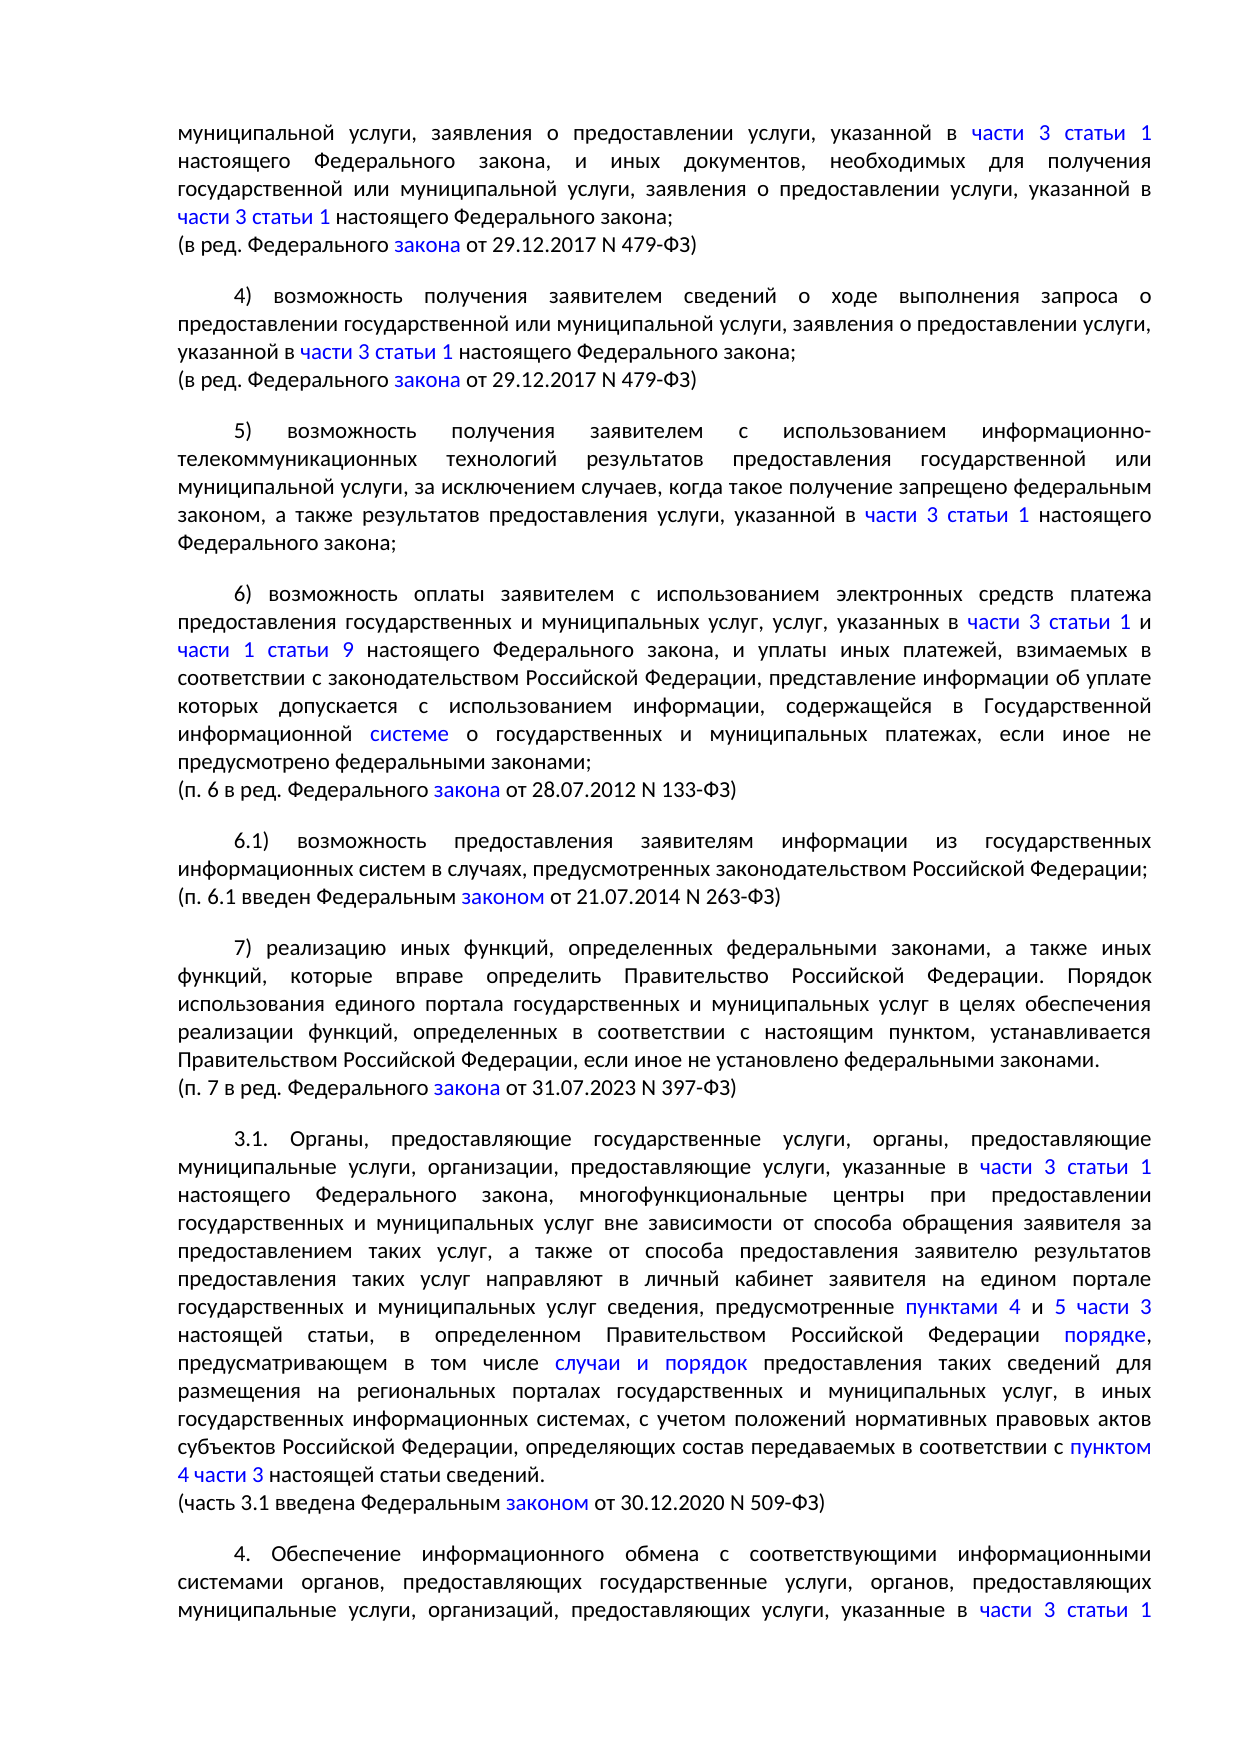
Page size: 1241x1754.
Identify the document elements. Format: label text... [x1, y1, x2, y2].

text 7) реализацию иных функций, определенных федеральными законами, а также иных функций, которые вправе определить Правительство Российской Федерации. Порядок использования единого портала государственных и муниципальных услуг в целях обеспечения реализации функций, определенных в соответствии с настоящим пунктом, устанавливается Правительством Российской Федерации, если иное не установлено федеральными законами. [177, 933, 1152, 1073]
text (в ред. Федерального закона от 29.12.2017 N 479-ФЗ) [177, 230, 1152, 258]
text 6) возможность оплаты заявителем с использованием электронных средств платежа предоставления государственных и муниципальных услуг, услуг, указанных в части 3 статьи 1 и части 1 статьи 9 настоящего Федерального закона, и уплаты иных платежей, взимаемых в соответствии с законодательством Российской Федерации, представление информации об уплате которых допускается с использованием информации, содержащейся в Государственной информационной системе о государственных и муниципальных платежах, если иное не предусмотрено федеральными законами; [177, 579, 1152, 775]
text (в ред. Федерального закона от 29.12.2017 N 479-ФЗ) [177, 365, 1152, 393]
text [177, 1539, 1152, 1623]
text (п. 7 в ред. Федерального закона от 31.07.2023 N 397-ФЗ) [177, 1073, 1152, 1101]
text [177, 118, 1152, 230]
text 6.1) возможность предоставления заявителям информации из государственных информационных систем в случаях, предусмотренных законодательством Российской Федерации; [177, 826, 1152, 882]
text (п. 6.1 введен Федеральным законом от 21.07.2014 N 263-ФЗ) [177, 882, 1152, 910]
text (п. 6 в ред. Федерального закона от 28.07.2012 N 133-ФЗ) [177, 775, 1152, 803]
text 5) возможность получения заявителем с использованием информационно-телекоммуникационных технологий результатов предоставления государственной или муниципальной услуги, за исключением случаев, когда такое получение запрещено федеральным законом, а также результатов предоставления услуги, указанной в части 3 статьи 1 настоящего Федерального закона; [177, 416, 1152, 556]
text 3.1. Органы, предоставляющие государственные услуги, органы, предоставляющие муниципальные услуги, организации, предоставляющие услуги, указанные в части 3 статьи 1 настоящего Федерального закона, многофункциональные центры при предоставлении государственных и муниципальных услуг вне зависимости от способа обращения заявителя за предоставлением таких услуг, а также от способа предоставления заявителю результатов предоставления таких услуг направляют в личный кабинет заявителя на едином портале государственных и муниципальных услуг сведения, предусмотренные пунктами 4 и 5 части 3 настоящей статьи, в определенном Правительством Российской Федерации порядке, предусматривающем в том числе случаи и порядок предоставления таких сведений для размещения на региональных порталах государственных и муниципальных услуг, в иных государственных информационных системах, с учетом положений нормативных правовых актов субъектов Российской Федерации, определяющих состав передаваемых в соответствии с пунктом 4 части 3 настоящей статьи сведений. [177, 1124, 1152, 1488]
text 4) возможность получения заявителем сведений о ходе выполнения запроса о предоставлении государственной или муниципальной услуги, заявления о предоставлении услуги, указанной в части 3 статьи 1 настоящего Федерального закона; [177, 281, 1152, 365]
text (часть 3.1 введена Федеральным законом от 30.12.2020 N 509-ФЗ) [177, 1488, 1152, 1517]
